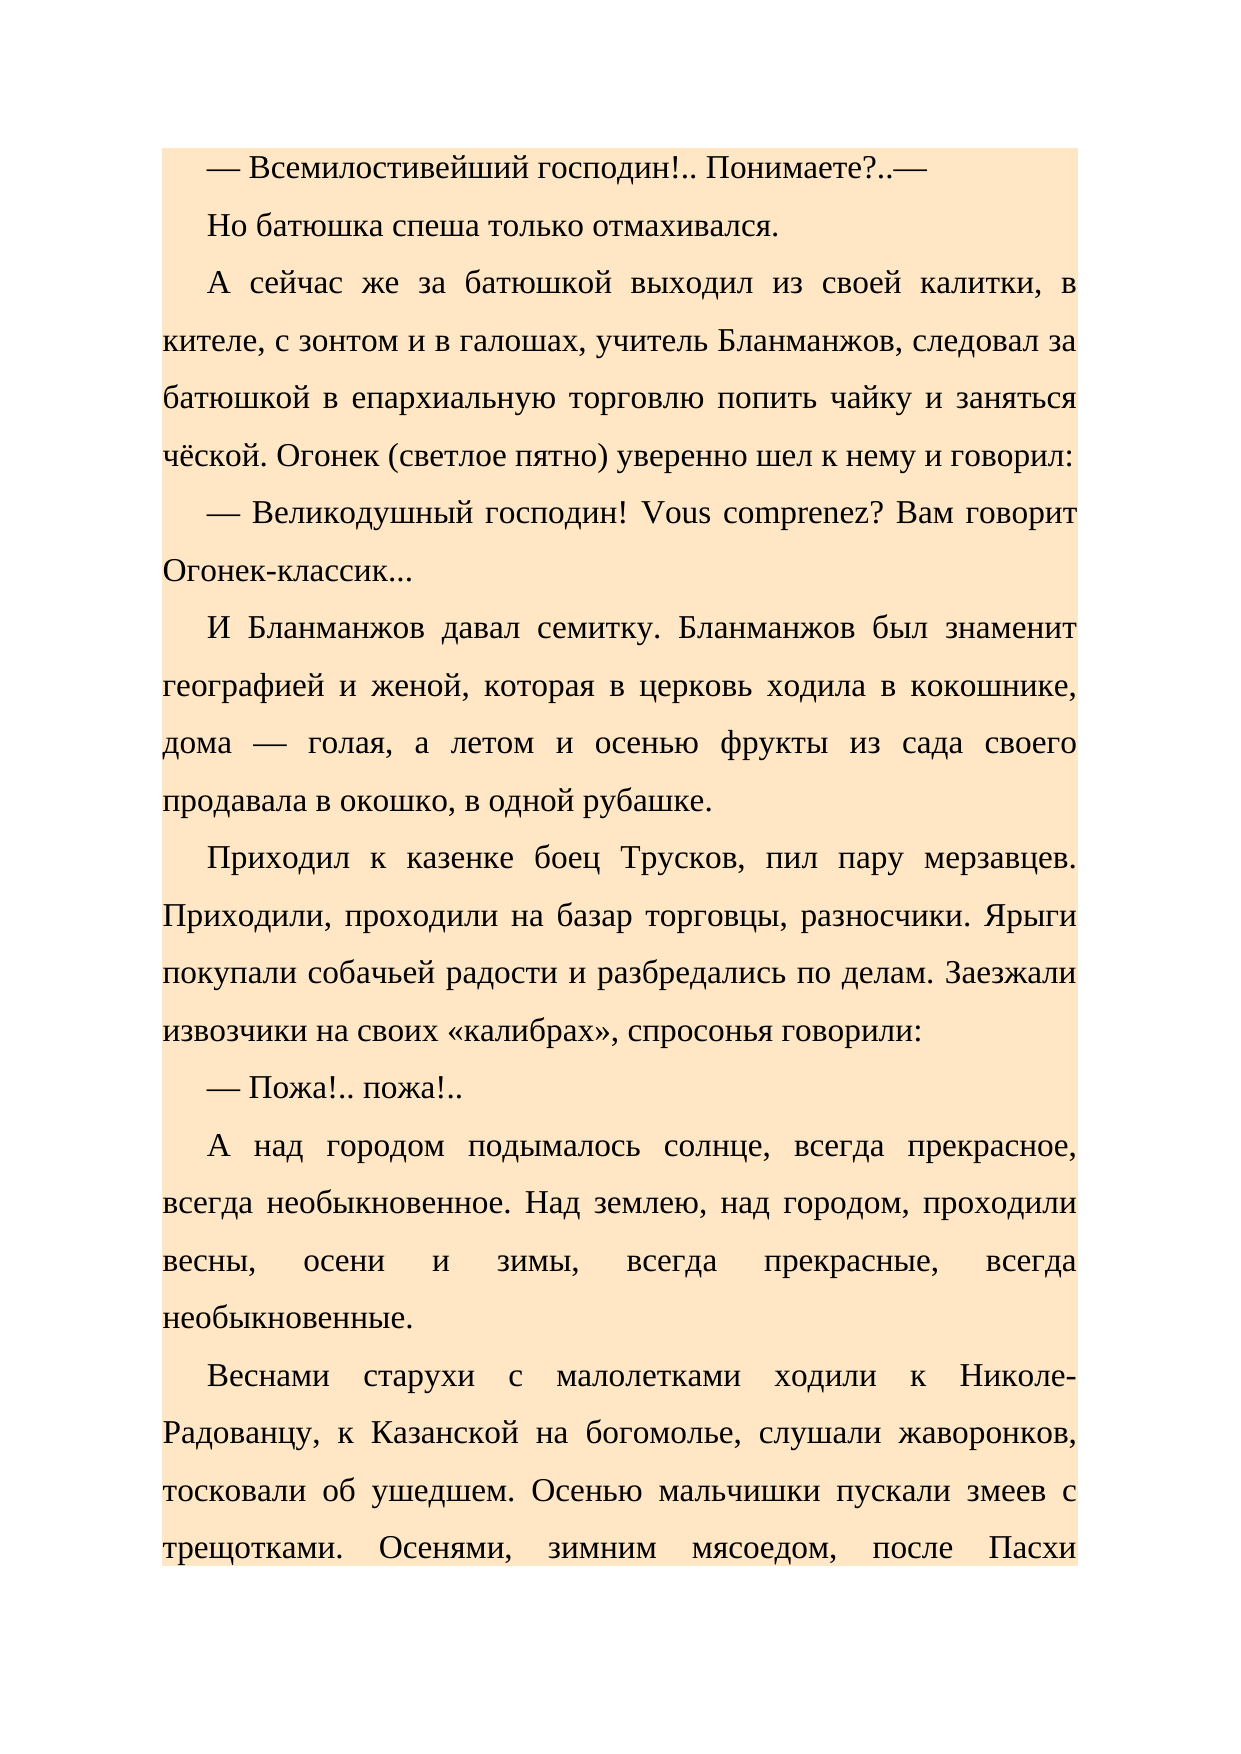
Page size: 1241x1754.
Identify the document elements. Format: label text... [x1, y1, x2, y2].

text — Великодушный господин! Vous comprenez? Вам говорит Огонек-классик... [162, 493, 1078, 588]
text — Всемилостивейший господин!.. Понимаете?..— [162, 148, 1078, 186]
text Приходил к казенке боец Трусков, пил пару мерзавцев. Приходили, проходили на базар торговцы, разносчики. Ярыги покупали собачьей радости и разбредались по делам. Заезжали извозчики на своих «калибрах», спросонья говорили: [162, 838, 1078, 1048]
text А сейчас же за батюшкой выходил из своей калитки, в кителе, с зонтом и в галошах, учитель Бланманжов, следовал за батюшкой в епархиальную торговлю попить чайку и заняться чёской. Огонек (светлое пятно) уверенно шел к нему и говорил: [162, 263, 1078, 473]
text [162, 1355, 1078, 1566]
text Но батюшка спеша только отмахивался. [162, 205, 1078, 243]
text — Пожа!.. пожа!.. [162, 1068, 1078, 1106]
text И Бланманжов давал семитку. Бланманжов был знаменит географией и женой, которая в церковь ходила в кокошнике, дома — голая, а летом и осенью фрукты из сада своего продавала в окошко, в одной рубашке. [162, 608, 1078, 818]
text А над городом подымалось солнце, всегда прекрасное, всегда необыкновенное. Над землею, над городом, проходили весны, осени и зимы, всегда прекрасные, всегда необыкновенные. [162, 1125, 1078, 1336]
